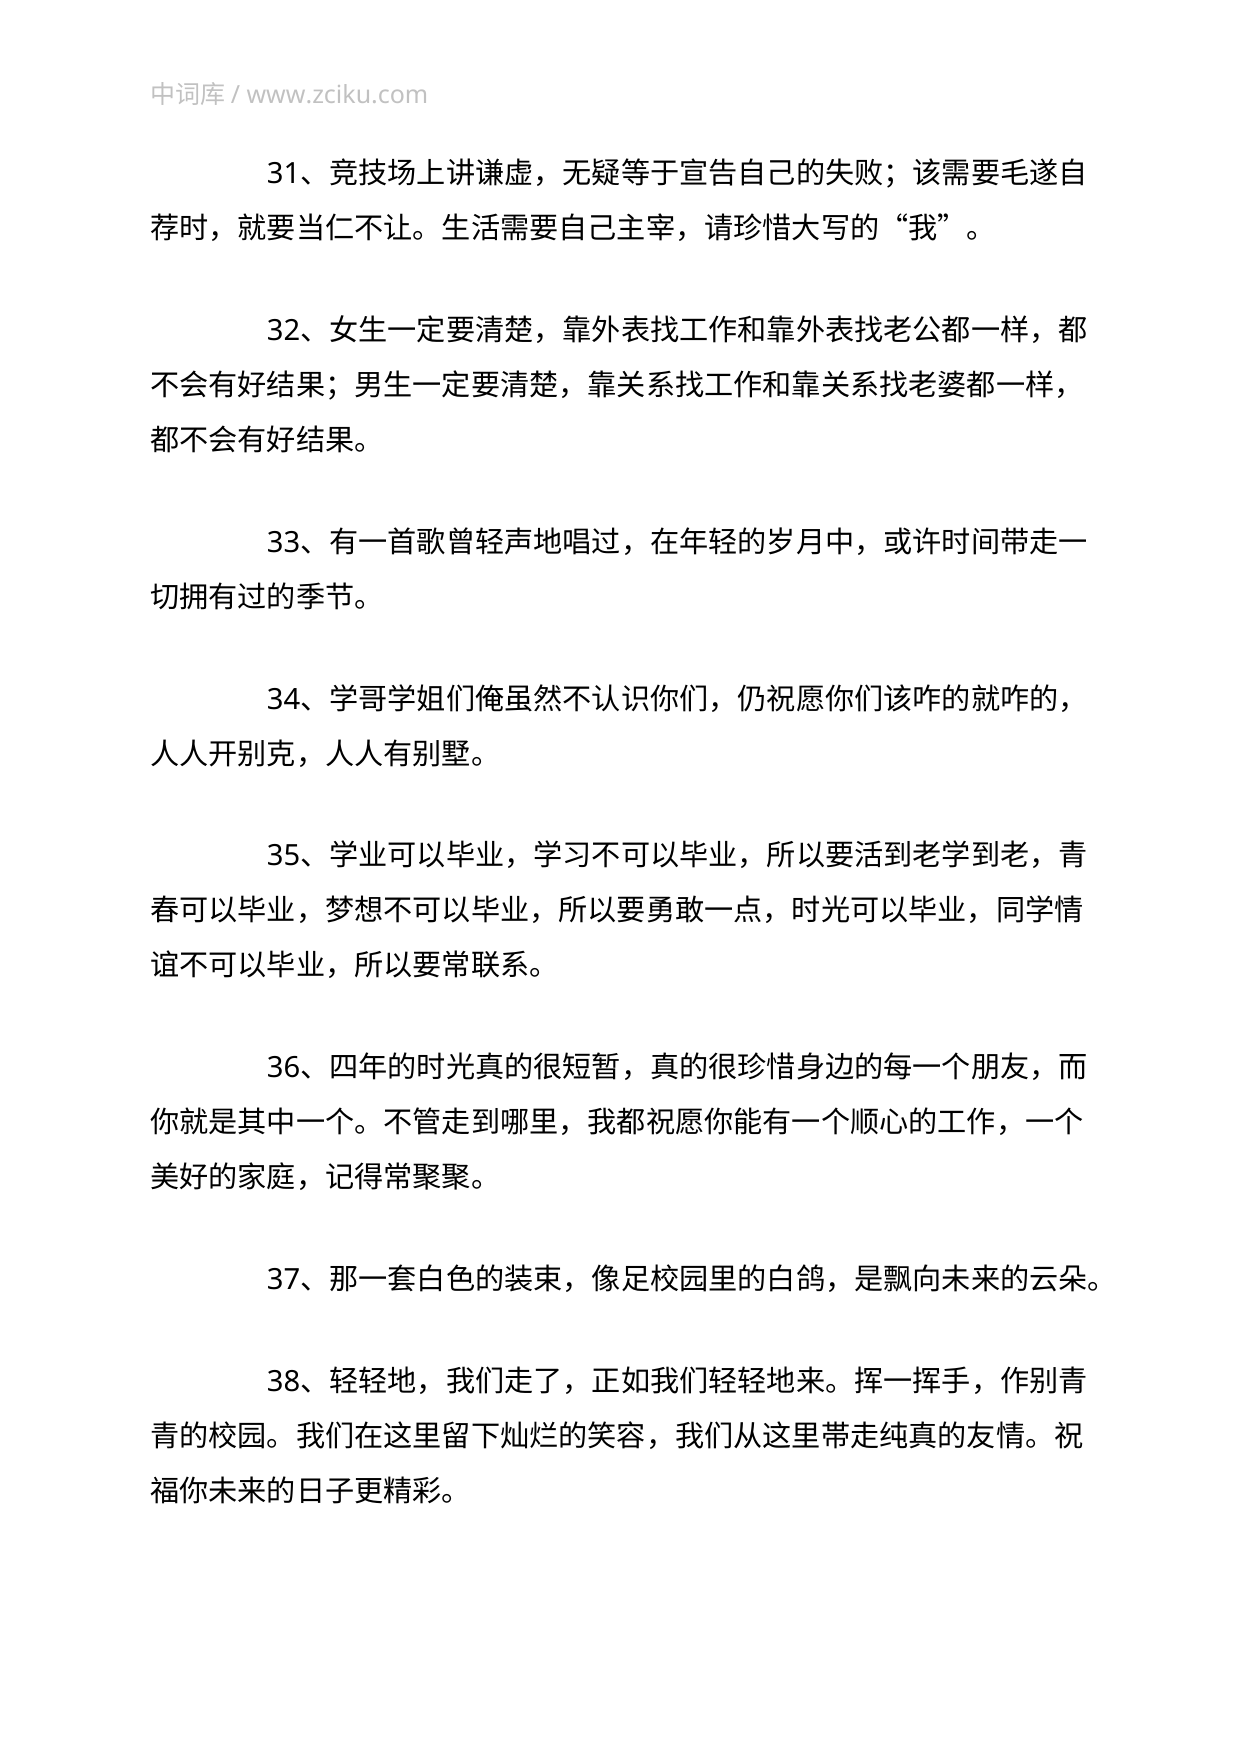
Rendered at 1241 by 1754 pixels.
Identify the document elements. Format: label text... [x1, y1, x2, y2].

text 38、轻轻地，我们走了，正如我们轻轻地来。挥一挥手，作别青青的校园。我们在这里留下灿烂的笑容，我们从这里帯走纯真的友情。祝福你未来的日子更精彩。 [150, 1357, 1090, 1509]
text 33、有一首歌曾轻声地唱过，在年轻的岁月中，或许时间带走一切拥有过的季节。 [150, 518, 1090, 616]
text 31、竞技场上讲谦虚，无疑等于宣告自己的失败；该需要毛遂自荐时，就要当仁不让。生活需要自己主宰，请珍惜大写的“我”。 [150, 150, 1090, 247]
text 32、女生一定要清楚，靠外表找工作和靠外表找老公都一样，都不会有好结果；男生一定要清楚，靠关系找工作和靠关系找老婆都一样，都不会有好结果。 [150, 307, 1090, 459]
text 34、学哥学姐们俺虽然不认识你们，仍祝愿你们该咋的就咋的，人人开别克，人人有别墅。 [150, 675, 1090, 772]
text 36、四年的时光真的很短暂，真的很珍惜身边的每一个朋友，而你就是其中一个。不管走到哪里，我都祝愿你能有一个顺心的工作，一个美好的家庭，记得常聚聚。 [150, 1044, 1090, 1196]
text 37、那一套白色的装束，像足校园里的白鸽，是飘向未来的云朵。 [150, 1255, 1090, 1298]
text 35、学业可以毕业，学习不可以毕业，所以要活到老学到老，青春可以毕业，梦想不可以毕业，所以要勇敢一点，时光可以毕业，同学情谊不可以毕业，所以要常联系。 [150, 832, 1090, 984]
